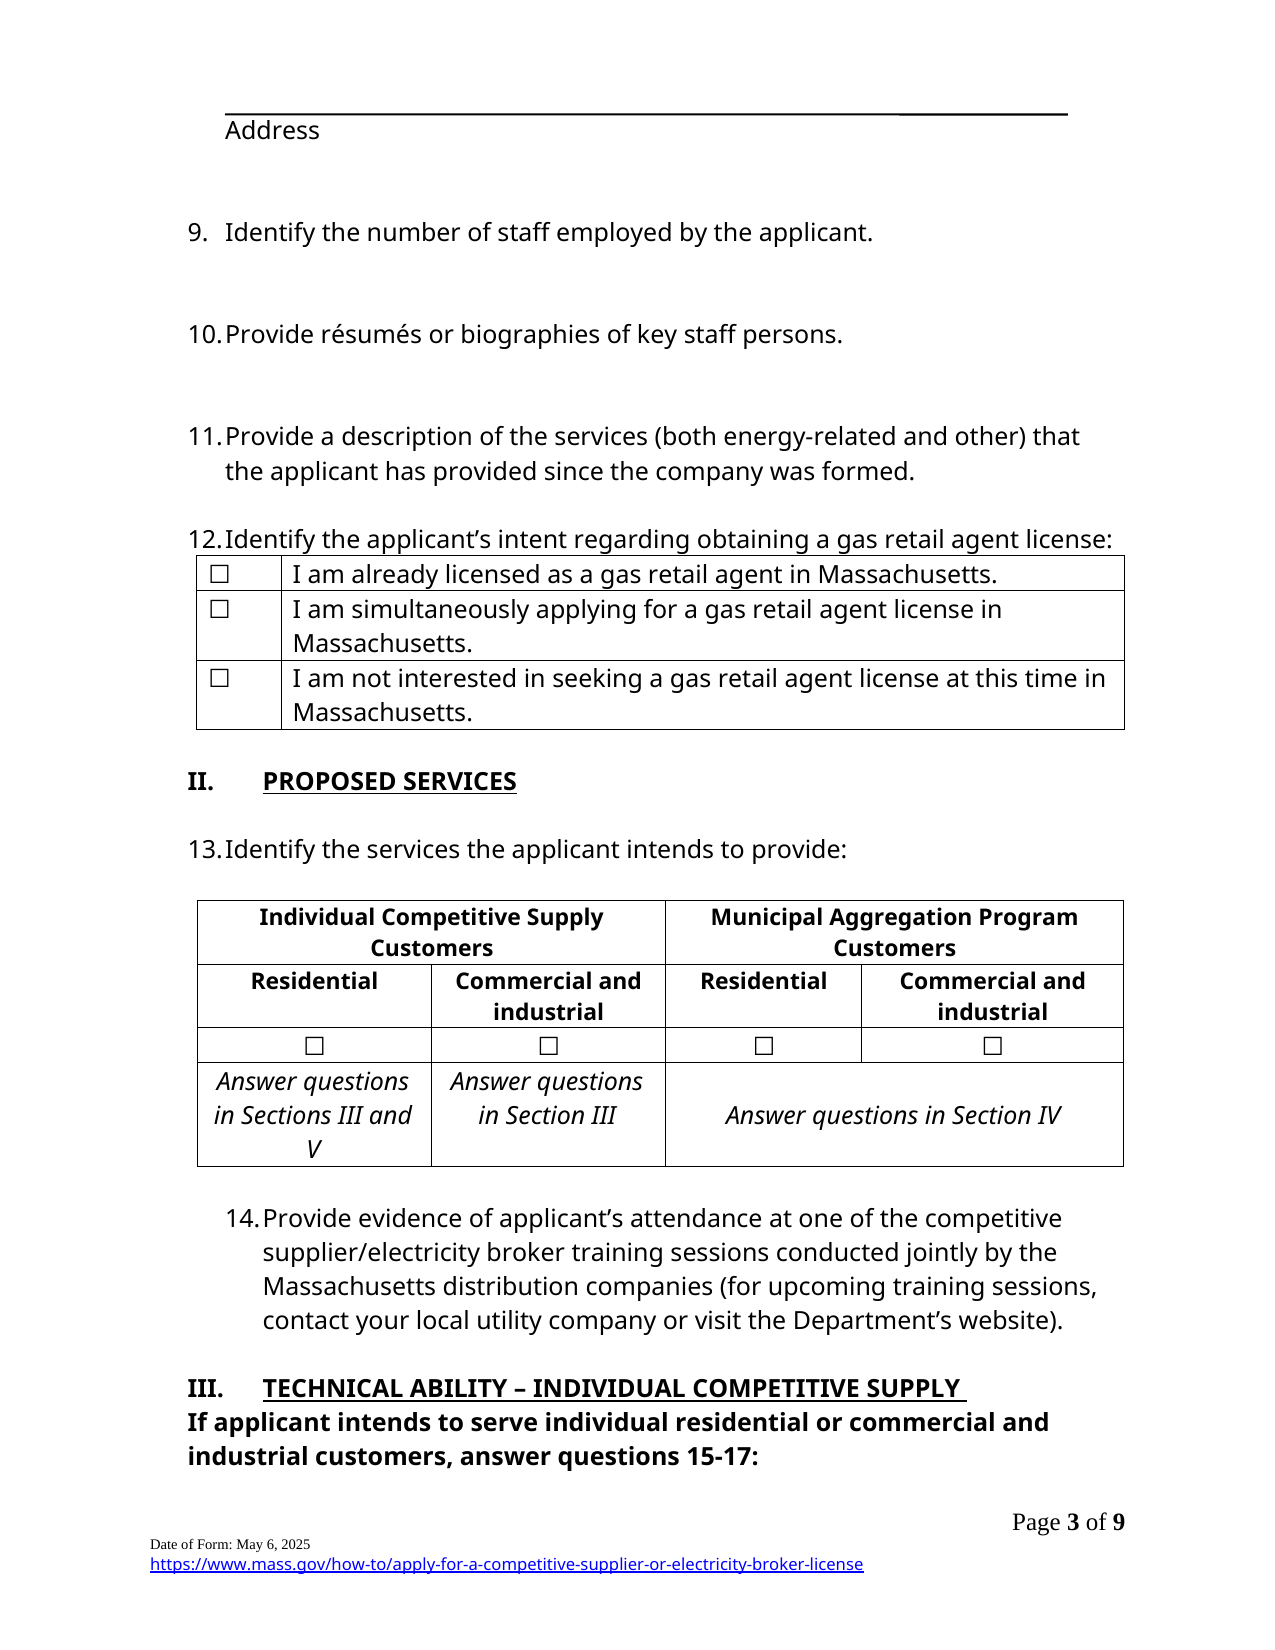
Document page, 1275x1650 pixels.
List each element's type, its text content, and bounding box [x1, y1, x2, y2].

table_cell [198, 1028, 431, 1062]
list Provide résumés or biographies of key staff persons. [187, 317, 1125, 351]
list Provide a description of the services (both energy-related and other) that the applicant has provided since the company was formed. [187, 419, 1125, 487]
table_header Municipal Aggregation Program Customers [666, 901, 1123, 964]
text If applicant intends to serve individual residential or commercial and industrial customers, answer questions 15-17: [187, 1405, 1125, 1473]
table_cell Answer questions in Section III [432, 1063, 665, 1166]
list TECHNICAL ABILITY – INDIVIDUAL COMPETITIVE SUPPLY [187, 1371, 1125, 1405]
table_header Individual Competitive Supply Customers [198, 901, 665, 964]
table_cell [432, 1028, 665, 1062]
list PROPOSED SERVICES [187, 764, 1125, 798]
table_cell Commercial and industrial [862, 965, 1123, 1027]
list Identify the applicant’s intent regarding obtaining a gas retail agent license: [187, 521, 1125, 555]
table_cell Residential [666, 965, 861, 1027]
table_cell [862, 1028, 1123, 1062]
table_cell Residential [198, 965, 431, 1027]
table_cell [666, 1028, 861, 1062]
text Address [150, 112, 1125, 147]
table_cell I am simultaneously applying for a gas retail agent license in Massachusetts. [282, 591, 1124, 659]
table_cell I am not interested in seeking a gas retail agent license at this time in Massachusetts. [282, 661, 1124, 729]
list Identify the number of staff employed by the applicant. [187, 215, 1125, 249]
table_cell Answer questions in Section IV [666, 1063, 1123, 1166]
table_cell Commercial and industrial [432, 965, 665, 1027]
table_header [197, 556, 281, 590]
list Identify the services the applicant intends to provide: [187, 832, 1125, 866]
table_cell Answer questions in Sections III and V [198, 1063, 431, 1166]
table_cell [197, 591, 281, 659]
table_cell [197, 661, 281, 729]
list Provide evidence of applicant’s attendance at one of the competitive supplier/electricity broker training sessions conducted jointly by the Massachusetts distribution companies (for upcoming training sessions, contact your local utility company or visit the Department’s website). [225, 1201, 1125, 1337]
table_header I am already licensed as a gas retail agent in Massachusetts. [282, 556, 1124, 590]
